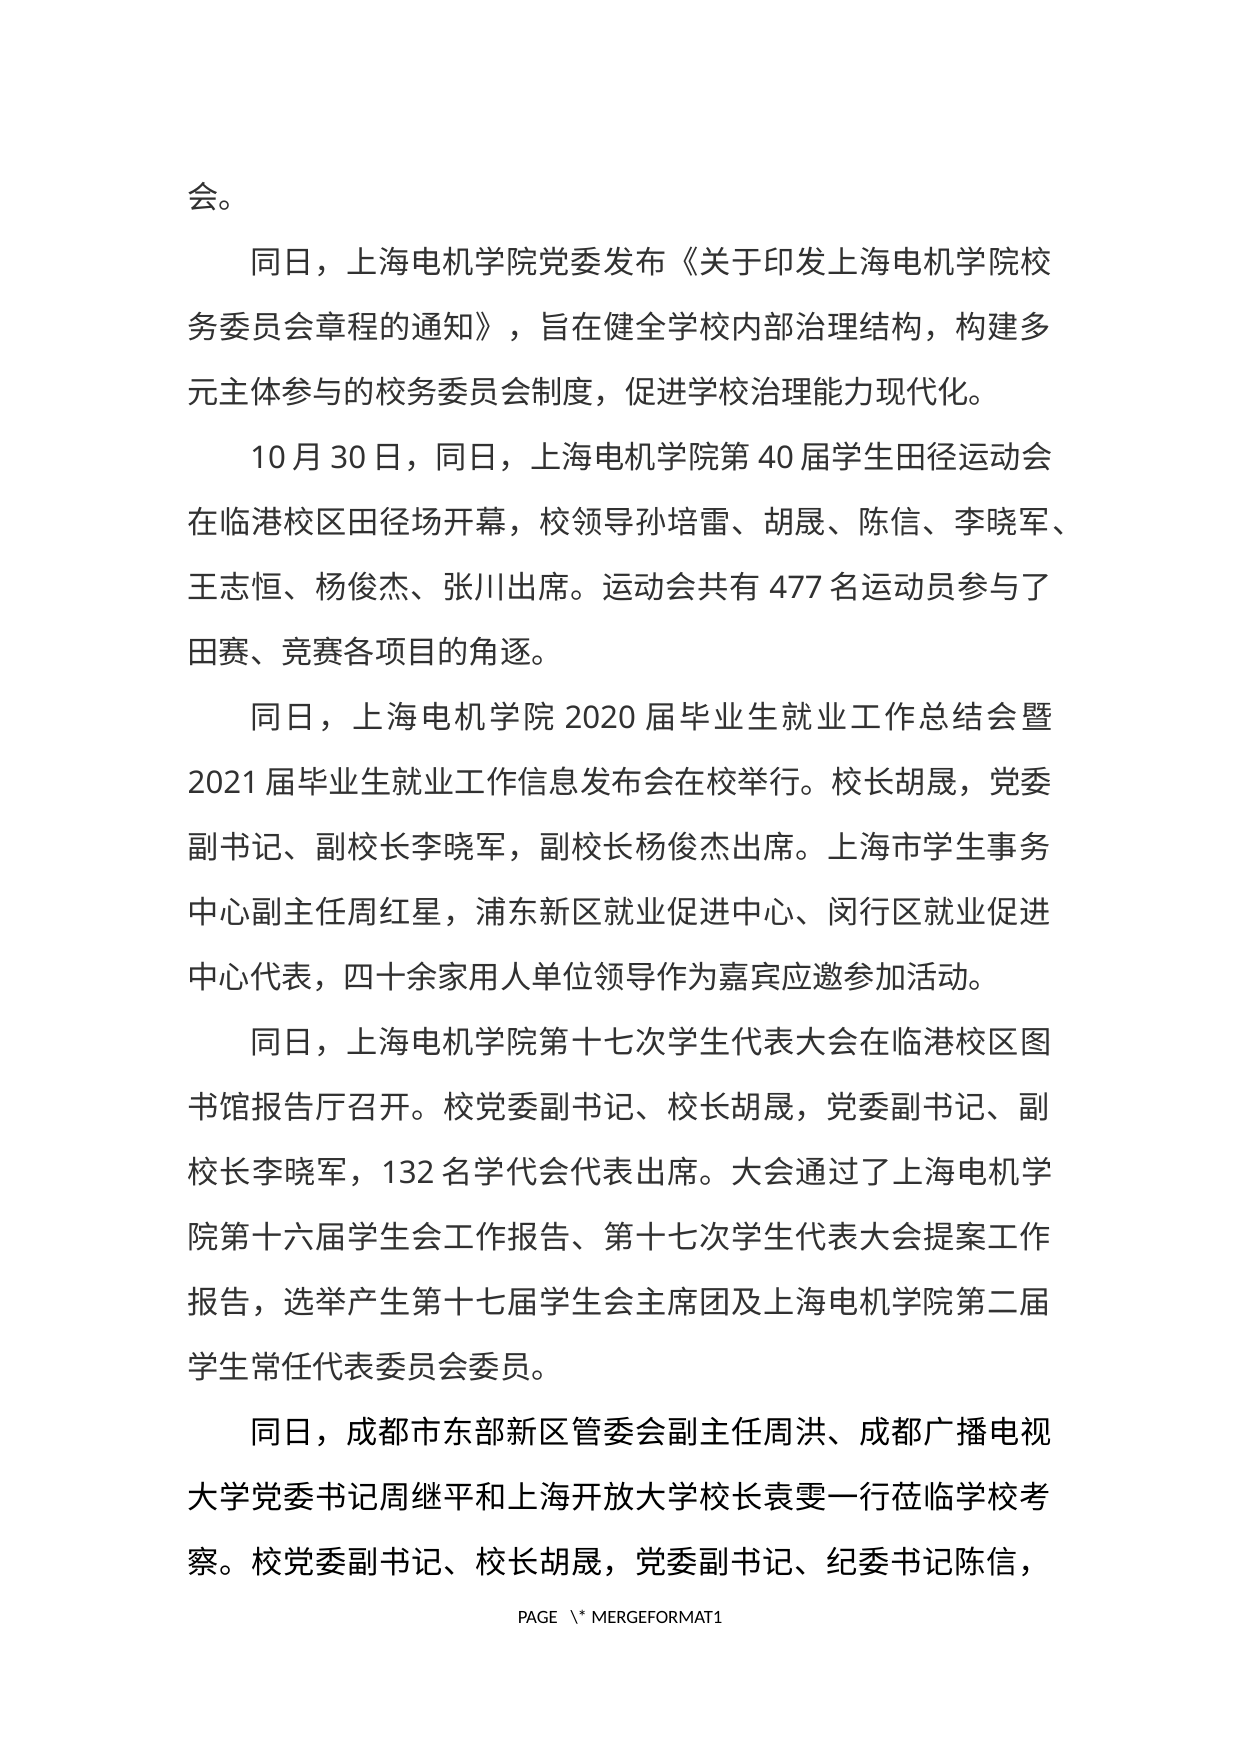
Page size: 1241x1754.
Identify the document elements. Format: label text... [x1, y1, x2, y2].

text 同日，上海电机学院党委发布《关于印发上海电机学院校务委员会章程的通知》，旨在健全学校内部治理结构，构建多元主体参与的校务委员会制度，促进学校治理能力现代化。 [187, 227, 1053, 422]
text 10月30日，同日，上海电机学院第40届学生田径运动会在临港校区田径场开幕，校领导孙培雷、胡晟、陈信、李晓军、王志恒、杨俊杰、张川出席。运动会共有477名运动员参与了田赛、竞赛各项目的角逐。 [187, 422, 1053, 682]
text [187, 162, 1053, 227]
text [187, 1397, 1053, 1592]
text 同日，上海电机学院2020届毕业生就业工作总结会暨2021届毕业生就业工作信息发布会在校举行。校长胡晟，党委副书记、副校长李晓军，副校长杨俊杰出席。上海市学生事务中心副主任周红星，浦东新区就业促进中心、闵行区就业促进中心代表，四十余家用人单位领导作为嘉宾应邀参加活动。 [187, 682, 1053, 1007]
text 同日，上海电机学院第十七次学生代表大会在临港校区图书馆报告厅召开。校党委副书记、校长胡晟，党委副书记、副校长李晓军，132名学代会代表出席。大会通过了上海电机学院第十六届学生会工作报告、第十七次学生代表大会提案工作报告，选举产生第十七届学生会主席团及上海电机学院第二届学生常任代表委员会委员。 [187, 1007, 1053, 1397]
